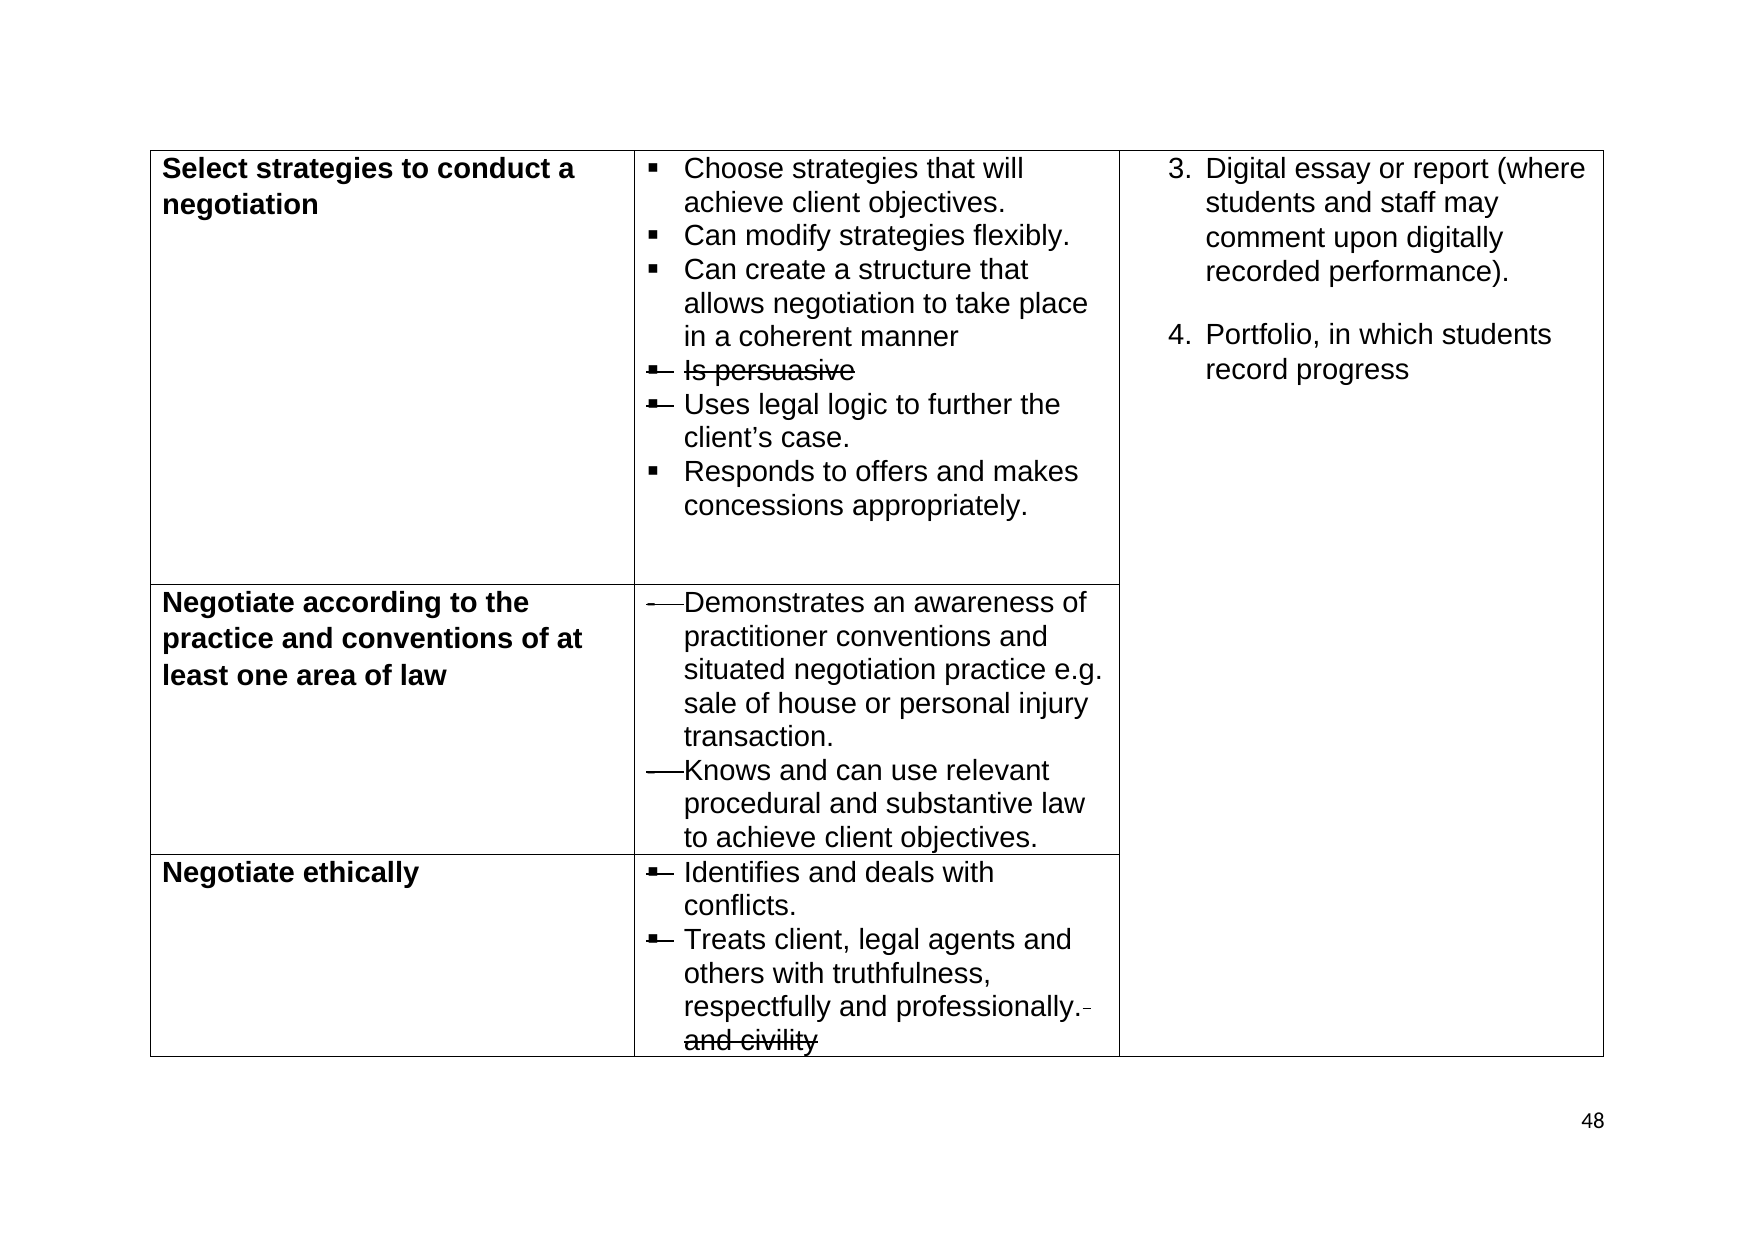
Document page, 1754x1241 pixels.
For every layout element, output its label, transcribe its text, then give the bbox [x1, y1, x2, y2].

table_cell Demonstrates an awareness of practitioner conventions and situated negotiation practice e.g. sale of house or personal injury transaction. Knows and can use relevant procedural and substantive law to achieve client objectives. [635, 585, 1119, 853]
table_cell Negotiate ethically [151, 855, 634, 1056]
table_cell Negotiate according to the practice and conventions of at least one area of law [151, 585, 634, 853]
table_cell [635, 855, 1119, 1056]
table_cell Select strategies to conduct a negotiation [151, 151, 634, 584]
table_cell Choose strategies that will achieve client objectives. Can modify strategies flexibly. Can create a structure that allows negotiation to take place in a coherent manner Is persuasive Uses legal logic to further the client’s case. Responds to offers and makes concessions appropriately. [635, 151, 1119, 584]
